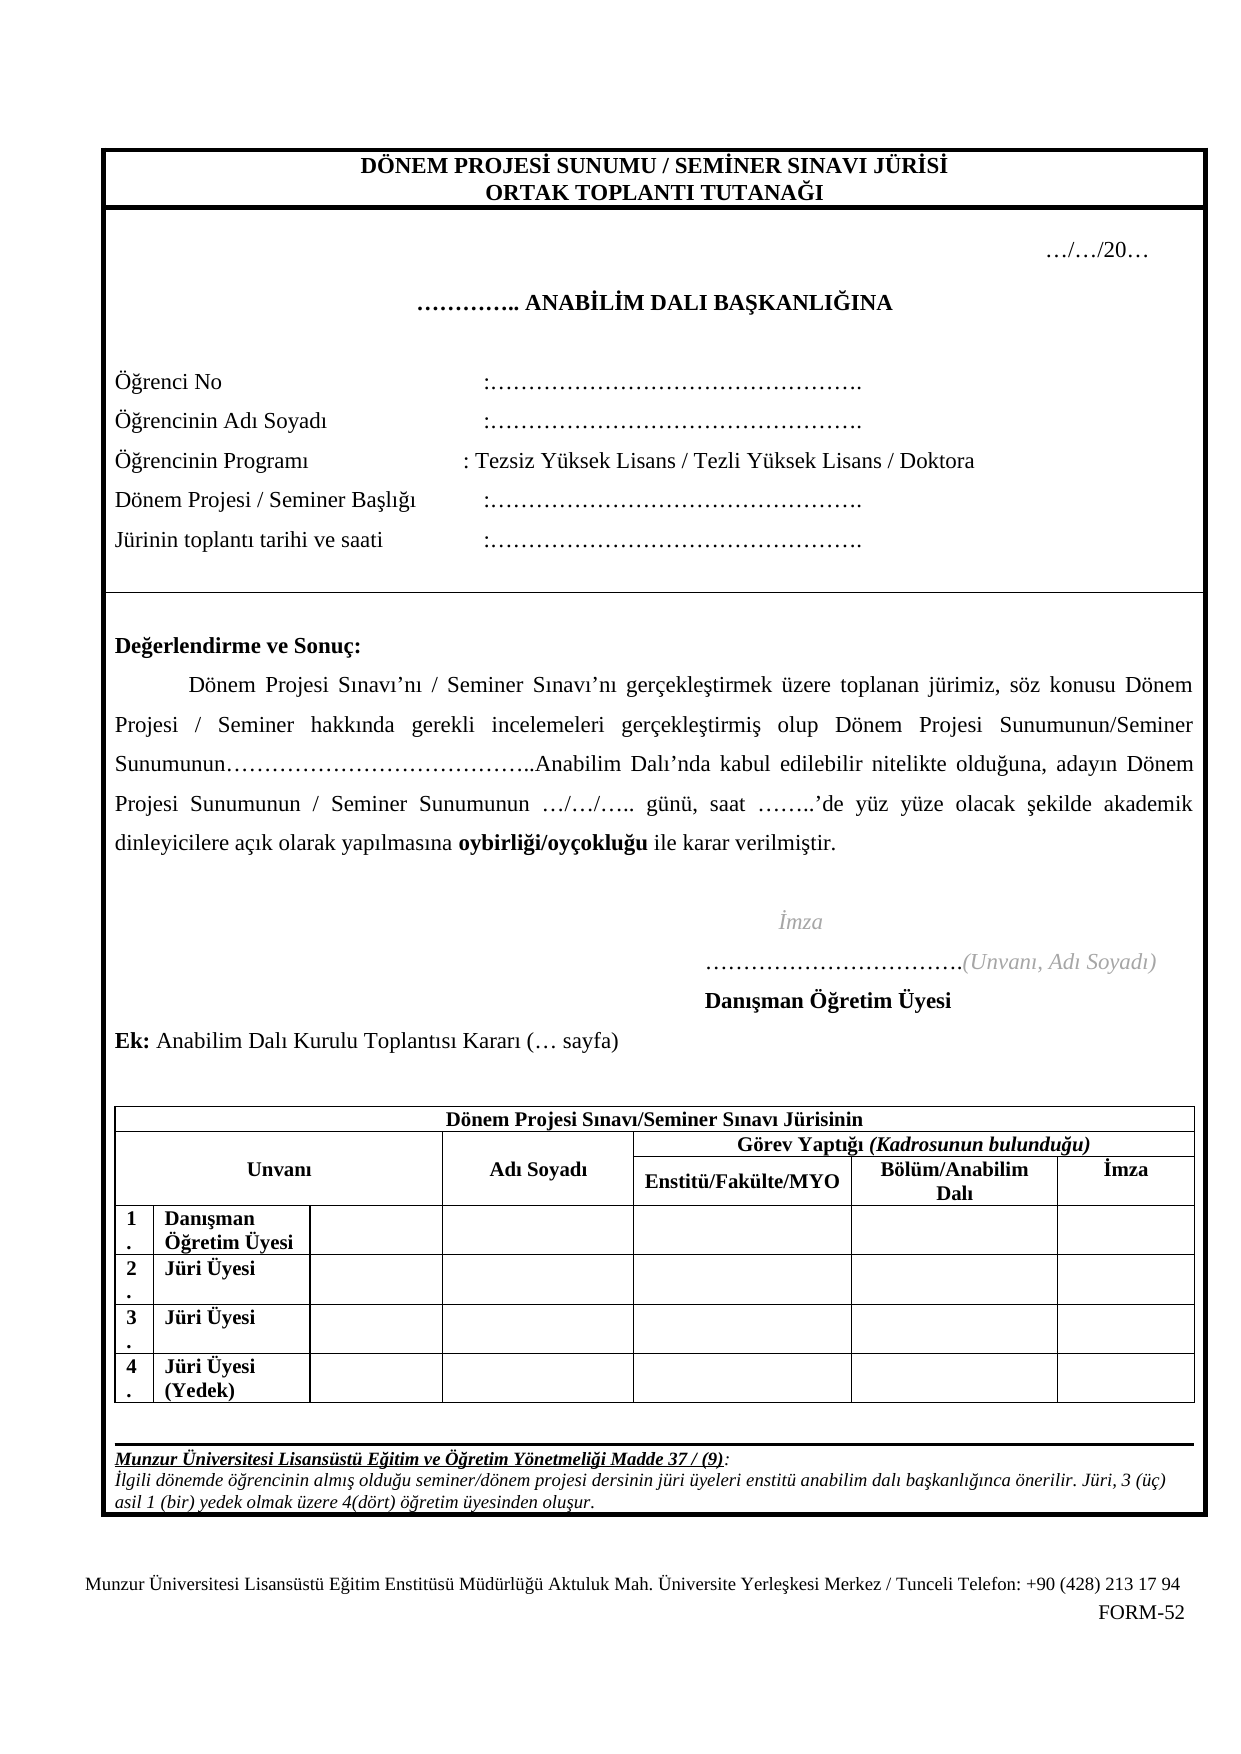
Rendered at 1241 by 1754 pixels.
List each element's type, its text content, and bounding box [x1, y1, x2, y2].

table_cell …/…/20… ………….. ANABİLİM DALI BAŞKANLIĞINA Öğrenci No :…………………………………………. Öğrencinin Adı Soyadı :…………………………………………. Öğrencinin Programı : Tezsiz Yüksek Lisans / Tezli Yüksek Lisans / Doktora Dönem Projesi / Seminer Başlığı :…………………………………………. Jürinin toplantı tarihi ve saati :…………………………………………. [106, 210, 1203, 592]
table_cell Değerlendirme ve Sonuç: Dönem Projesi Sınavı’nı / Seminer Sınavı’nı gerçekleştirmek üzere toplanan jürimiz, söz konusu Dönem Projesi / Seminer hakkında gerekli incelemeleri gerçekleştirmiş olup Dönem Projesi Sunumunun/Seminer Sunumunun…………………………………..Anabilim Dalı’nda kabul edilebilir nitelikte olduğuna, adayın Dönem Projesi Sunumunun / Seminer Sunumunun …/…/….. günü, saat ……..’de yüz yüze olacak şekilde akademik dinleyicilere açık olarak yapılmasına oybirliği/oyçokluğu ile karar verilmiştir. İmza …………………………….(Unvanı, Adı Soyadı) Danışman Öğretim Üyesi Ek: Anabilim Dalı Kurulu Toplantısı Kararı (… sayfa) Munzur Üniversitesi Lisansüstü Eğitim ve Öğretim Yönetmeliği Madde 37 / (9): İlgili dönemde öğrencinin almış olduğu seminer/dönem projesi dersinin jüri üyeleri enstitü anabilim dalı başkanlığınca önerilir. Jüri, 3 (üç) asil 1 (bir) yedek olmak üzere 4(dört) öğretim üyesinden oluşur. [106, 593, 1203, 1512]
table_header DÖNEM PROJESİ SUNUMU / SEMİNER SINAVI JÜRİSİ ORTAK TOPLANTI TUTANAĞI [106, 152, 1203, 205]
